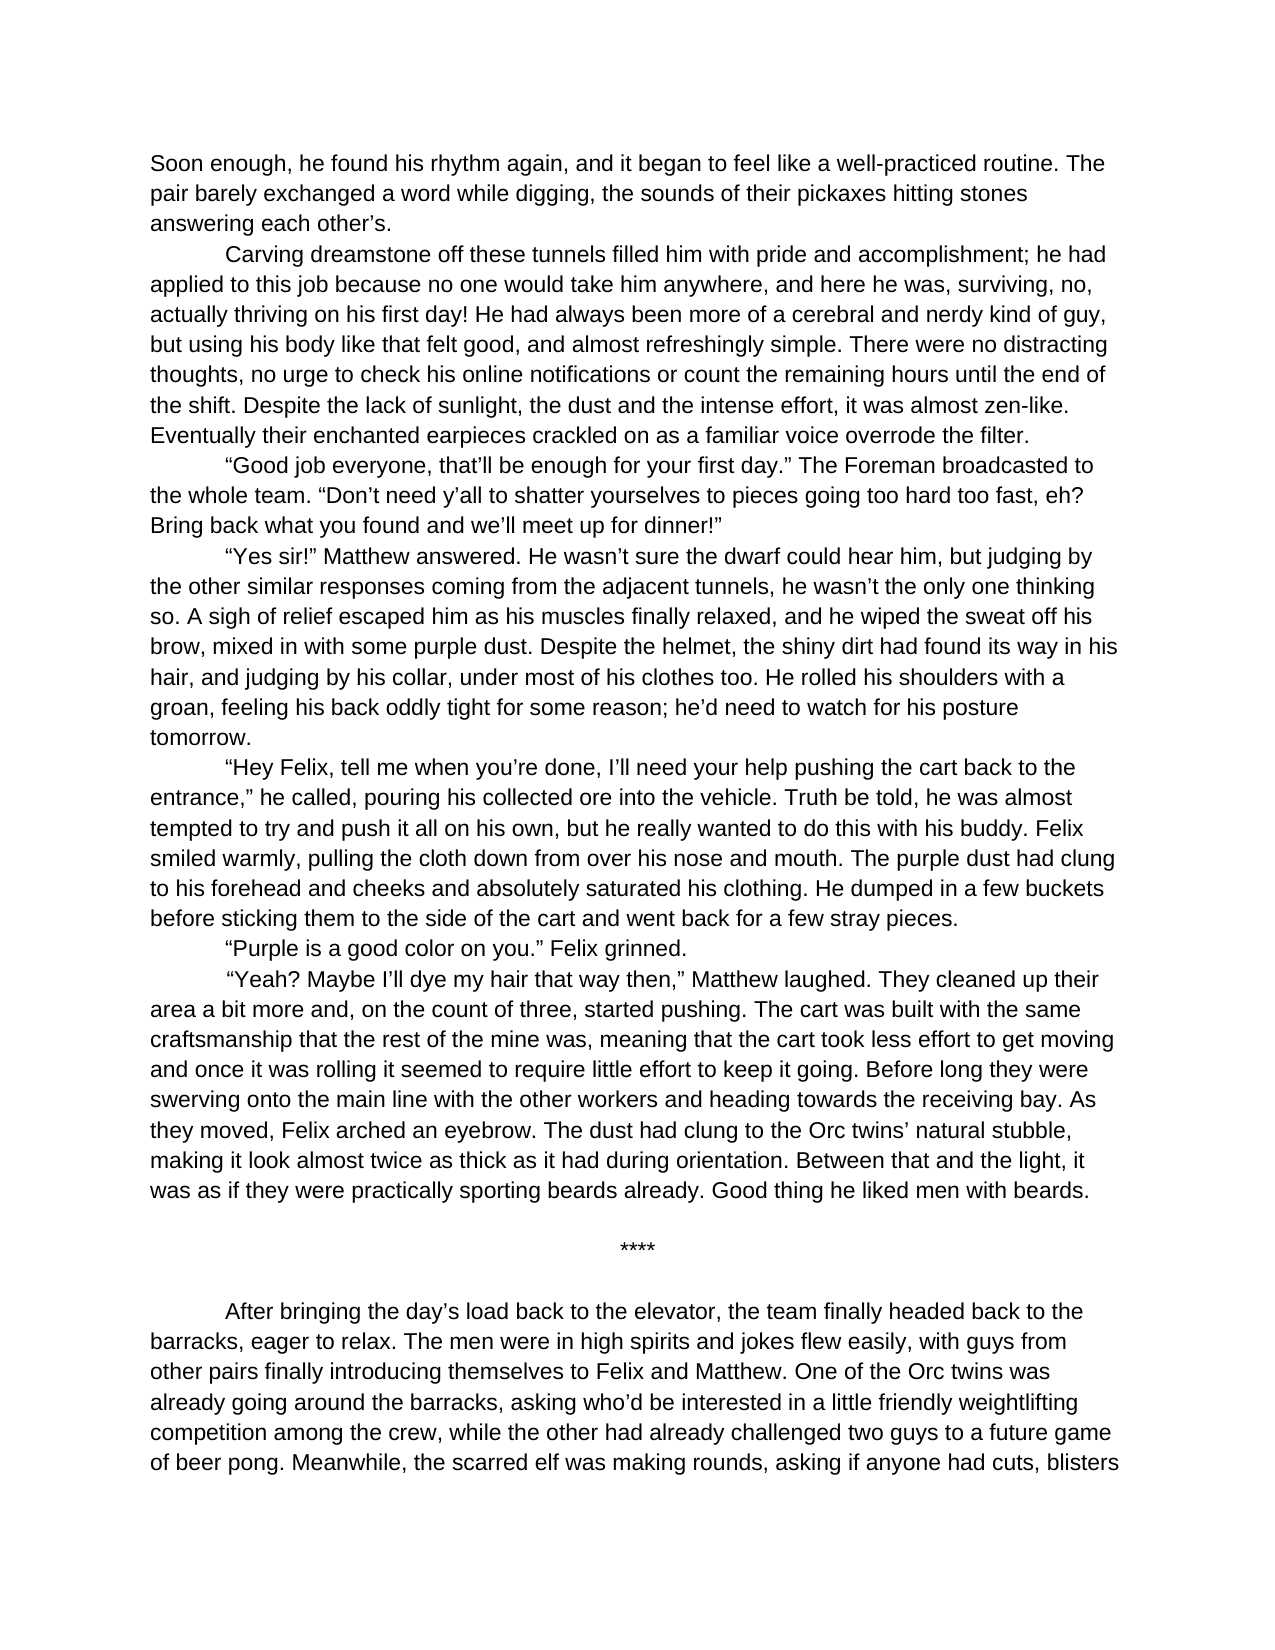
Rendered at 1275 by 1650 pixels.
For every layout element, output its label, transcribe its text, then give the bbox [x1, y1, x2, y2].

text “Hey Felix, tell me when you’re done, I’ll need your help pushing the cart back to the entrance,” he called, pouring his collected ore into the vehicle. Truth be told, he was almost tempted to try and push it all on his own, but he really wanted to do this with his buddy. Felix smiled warmly, pulling the cloth down from over his nose and mouth. The purple dust had clung to his forehead and cheeks and absolutely saturated his clothing. He dumped in a few buckets before sticking them to the side of the cart and went back for a few stray pieces. [150, 754, 1125, 932]
text “Good job everyone, that’ll be enough for your first day.” The Foreman broadcasted to the whole team. “Don’t need y’all to shatter yourselves to pieces going too hard too fast, eh? Bring back what you found and we’ll meet up for dinner!” [150, 452, 1125, 539]
text Carving dreamstone off these tunnels filled him with pride and accomplishment; he had applied to this job because no one would take him anywhere, and here he was, surviving, no, actually thriving on his first day! He had always been more of a cerebral and nerdy kind of guy, but using his body like that felt good, and almost refreshingly simple. There were no distracting thoughts, no urge to check his online notifications or count the remaining hours until the end of the shift. Despite the lack of sunlight, the dust and the intense effort, it was almost zen-like. Eventually their enchanted earpieces crackled on as a familiar voice overrode the filter. [150, 241, 1125, 448]
text “Purple is a good color on you.” Felix grinned. [150, 935, 1125, 962]
text **** [150, 1237, 1125, 1264]
text “Yes sir!” Matthew answered. He wasn’t sure the dwarf could hear him, but judging by the other similar responses coming from the adjacent tunnels, he wasn’t the only one thinking so. A sigh of relief escaped him as his muscles finally relaxed, and he wiped the sweat off his brow, mixed in with some purple dust. Despite the helmet, the shiny dirt had found its way in his hair, and judging by his collar, under most of his clothes too. He rolled his shoulders with a groan, feeling his back oddly tight for some reason; he’d need to watch for his posture tomorrow. [150, 543, 1125, 750]
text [150, 1298, 1125, 1475]
text “Yeah? Maybe I’ll dye my hair that way then,” Matthew laughed. They cleaned up their area a bit more and, on the count of three, started pushing. The cart was built with the same craftsmanship that the rest of the mine was, meaning that the cart took less effort to get moving and once it was rolling it seemed to require little effort to keep it going. Before long they were swerving onto the main line with the other workers and heading towards the receiving bay. As they moved, Felix arched an eyebrow. The dust had clung to the Orc twins’ natural stubble, making it look almost twice as thick as it had during orientation. Between that and the light, it was as if they were practically sporting beards already. Good thing he liked men with beards. [150, 966, 1125, 1203]
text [150, 150, 1125, 237]
